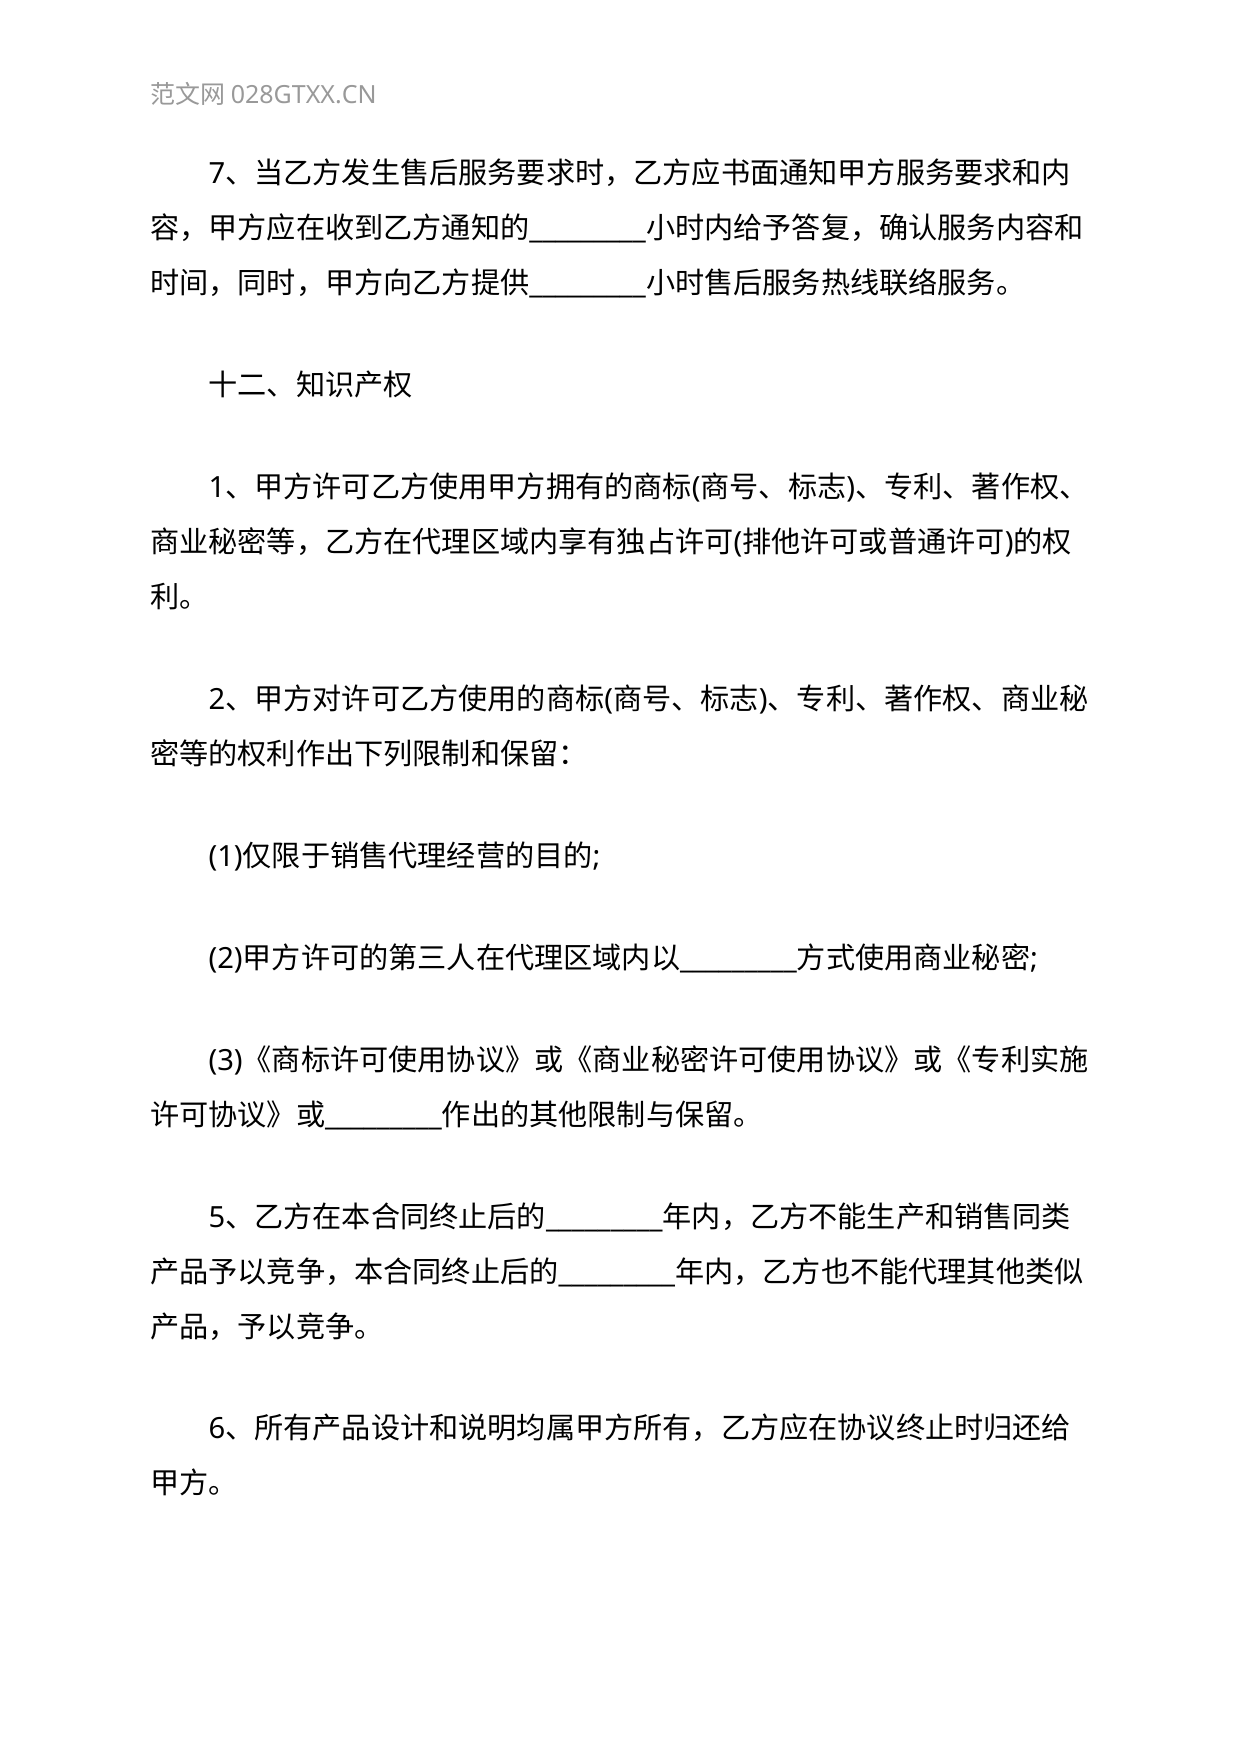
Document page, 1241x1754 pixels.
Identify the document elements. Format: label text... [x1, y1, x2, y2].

text (3)《商标许可使用协议》或《商业秘密许可使用协议》或《专利实施许可协议》或_________作出的其他限制与保留。 [150, 1036, 1090, 1134]
text 1、甲方许可乙方使用甲方拥有的商标(商号、标志)、专利、著作权、商业秘密等，乙方在代理区域内享有独占许可(排他许可或普通许可)的权利。 [150, 464, 1090, 616]
text (2)甲方许可的第三人在代理区域内以_________方式使用商业秘密; [150, 934, 1090, 977]
text 7、当乙方发生售后服务要求时，乙方应书面通知甲方服务要求和内容，甲方应在收到乙方通知的_________小时内给予答复，确认服务内容和时间，同时，甲方向乙方提供_________小时售后服务热线联络服务。 [150, 150, 1090, 302]
text (1)仅限于销售代理经营的目的; [150, 832, 1090, 875]
text 十二、知识产权 [150, 362, 1090, 404]
text 2、甲方对许可乙方使用的商标(商号、标志)、专利、著作权、商业秘密等的权利作出下列限制和保留： [150, 676, 1090, 773]
text 6、所有产品设计和说明均属甲方所有，乙方应在协议终止时归还给甲方。 [150, 1405, 1090, 1502]
text 5、乙方在本合同终止后的_________年内，乙方不能生产和销售同类产品予以竞争，本合同终止后的_________年内，乙方也不能代理其他类似产品，予以竞争。 [150, 1193, 1090, 1346]
